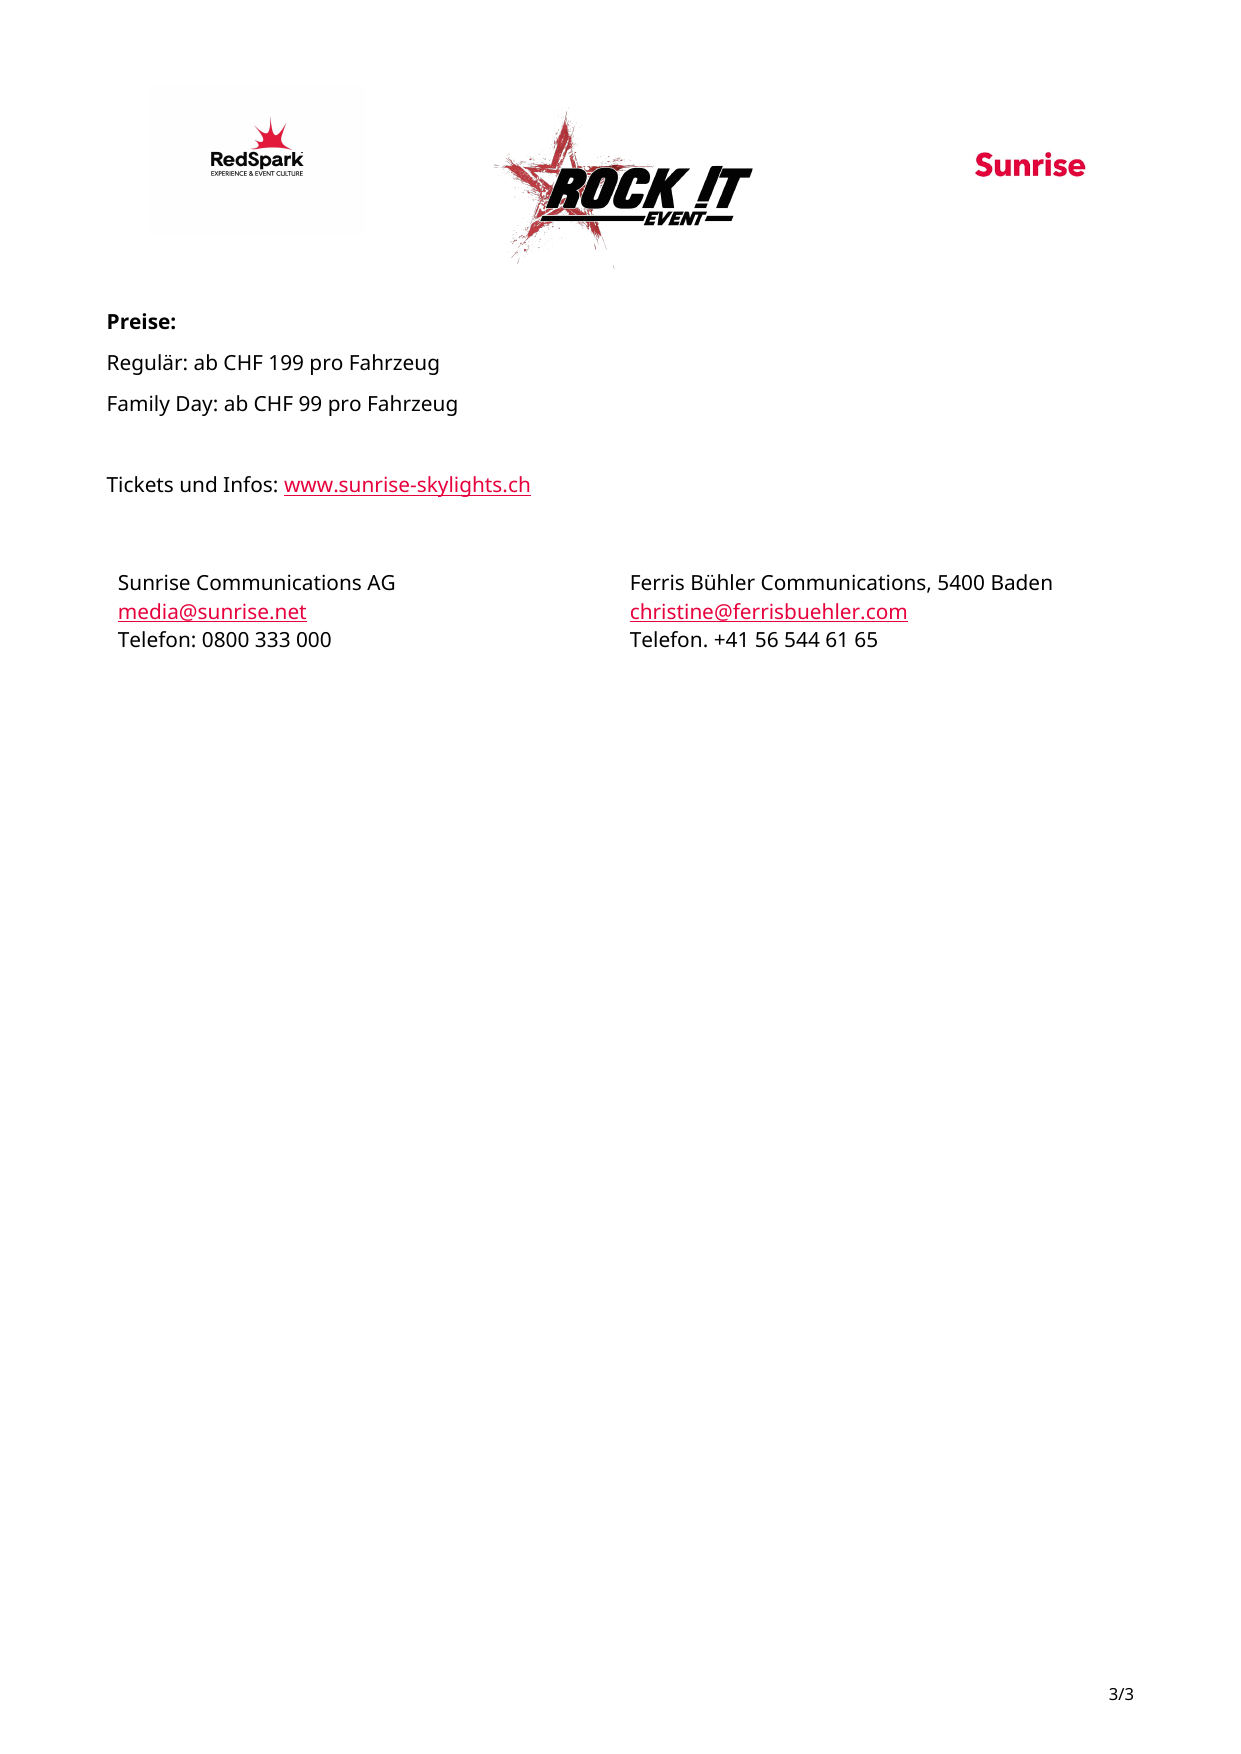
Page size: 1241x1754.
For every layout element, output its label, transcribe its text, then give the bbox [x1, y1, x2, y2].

text Preise: [106, 307, 1134, 335]
table_header Sunrise Communications AG media@sunrise.net Telefon: 0800 333 000 [106, 568, 618, 682]
text Regulär: ab CHF 199 pro Fahrzeug [106, 348, 1134, 376]
table_header Ferris Bühler Communications, 5400 Baden christine@ferrisbuehler.com Telefon. +41 56 544 61 65 [618, 568, 1134, 682]
text Tickets und Infos: www.sunrise-skylights.ch [106, 471, 1134, 499]
text Family Day: ab CHF 99 pro Fahrzeug [106, 389, 1134, 417]
picture [148, 85, 366, 234]
picture [489, 105, 753, 271]
picture [929, 118, 1130, 219]
